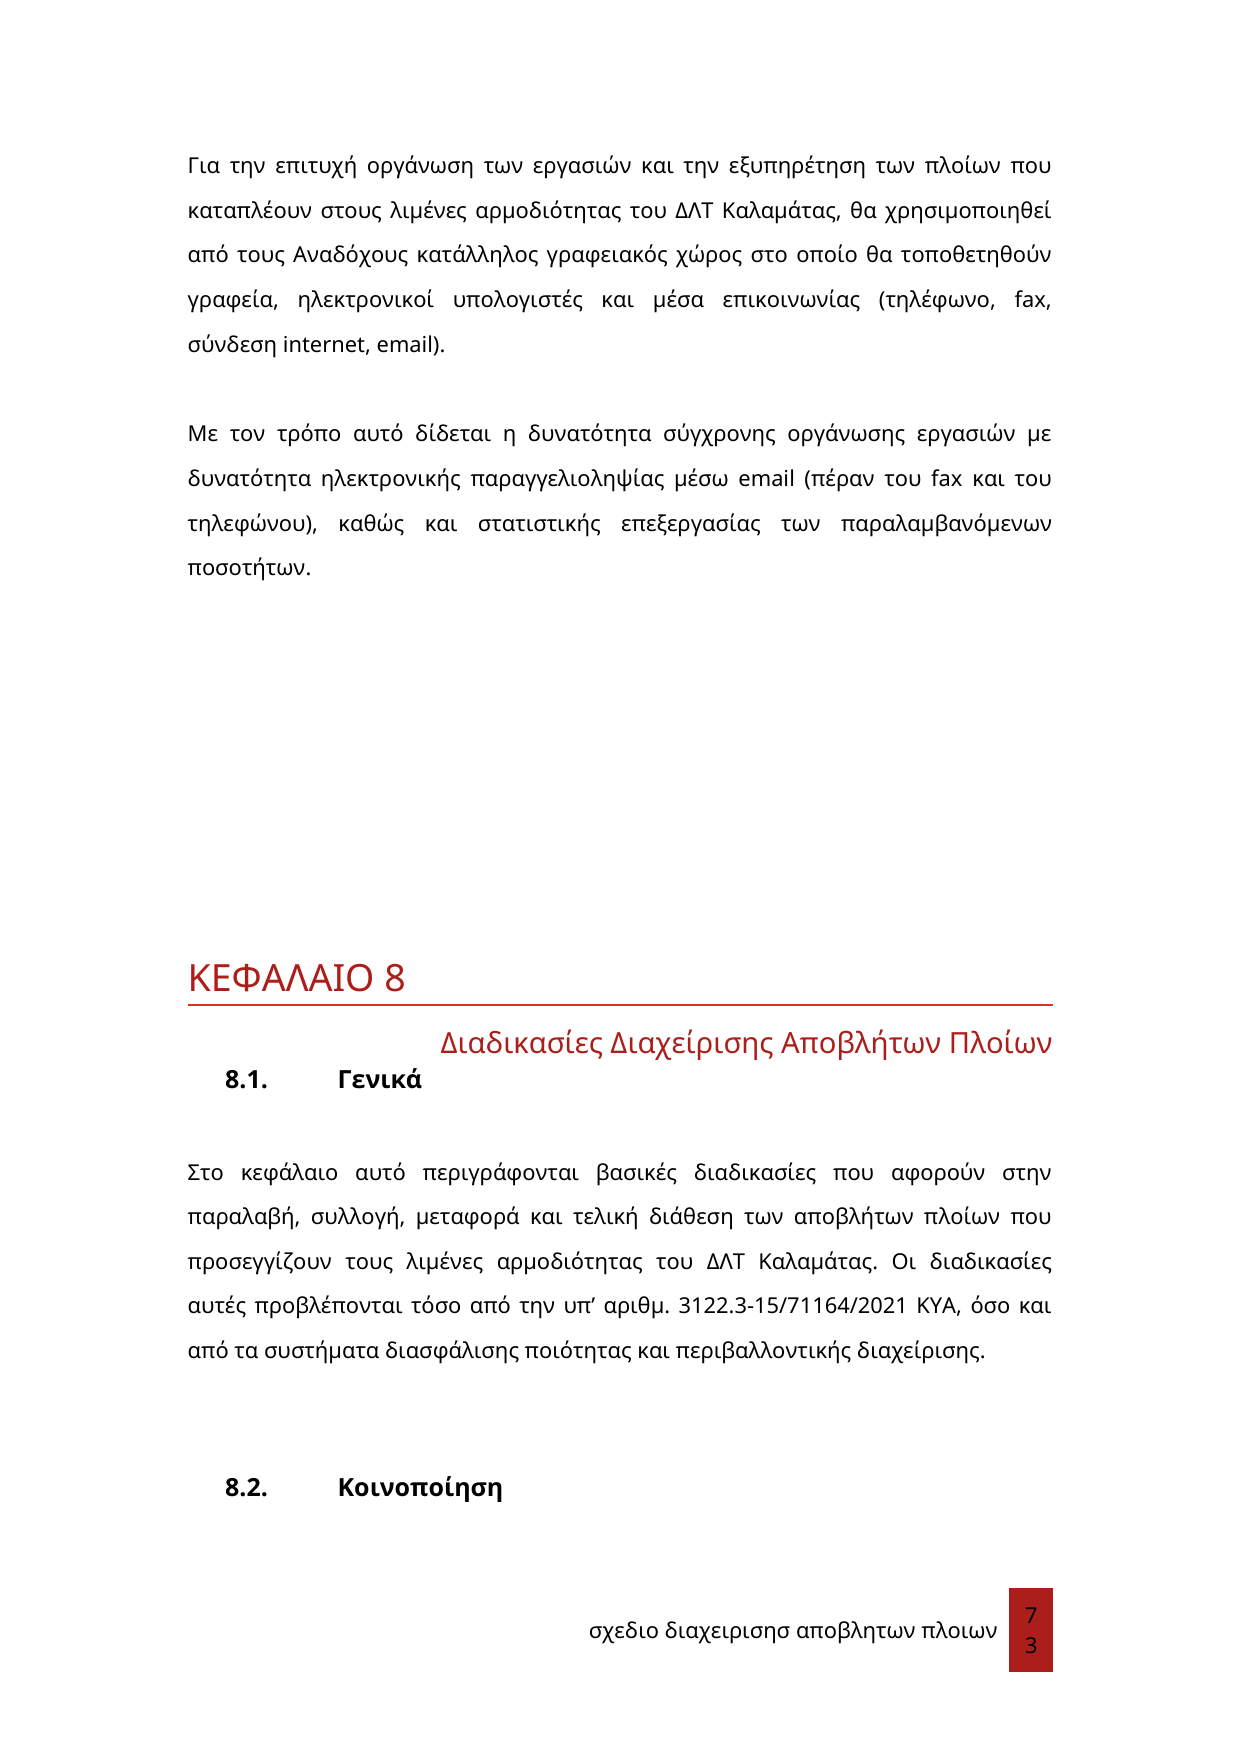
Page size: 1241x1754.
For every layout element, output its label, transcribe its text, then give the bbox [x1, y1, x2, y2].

text Στο κεφάλαιο αυτό περιγράφονται βασικές διαδικασίες που αφορούν στην παραλαβή, συλλογή, μεταφορά και τελική διάθεση των αποβλήτων πλοίων που προσεγγίζουν τους λιμένες αρμοδιότητας του ΔΛΤ Καλαμάτας. Οι διαδικασίες αυτές προβλέπονται τόσο από την υπ’ αριθμ. 3122.3-15/71164/2021 ΚΥΑ, όσο και από τα συστήματα διασφάλισης ποιότητας και περιβαλλοντικής διαχείρισης. [187, 1156, 1053, 1365]
text Για την επιτυχή οργάνωση των εργασιών και την εξυπηρέτηση των πλοίων που καταπλέουν στους λιμένες αρμοδιότητας του ΔΛΤ Καλαμάτας, θα χρησιμοποιηθεί από τους Αναδόχους κατάλληλος γραφειακός χώρος στο οποίο θα τοποθετηθούν γραφεία, ηλεκτρονικοί υπολογιστές και μέσα επικοινωνίας (τηλέφωνο, fax, σύνδεση internet, email). [187, 150, 1053, 358]
text Με τον τρόπο αυτό δίδεται η δυνατότητα σύγχρονης οργάνωσης εργασιών με δυνατότητα ηλεκτρονικής παραγγελιοληψίας μέσω email (πέραν του fax και του τηλεφώνου), καθώς και στατιστικής επεξεργασίας των παραλαμβανόμενων ποσοτήτων. [187, 418, 1053, 582]
subtitle Διαδικασίες Διαχείρισης Αποβλήτων Πλοίων [187, 1022, 1053, 1062]
list Κοινοποίηση [225, 1469, 1053, 1503]
list Γενικά [225, 1062, 1053, 1096]
subtitle ΚΕΦΑΛΑΙΟ 8 [187, 951, 1053, 1006]
